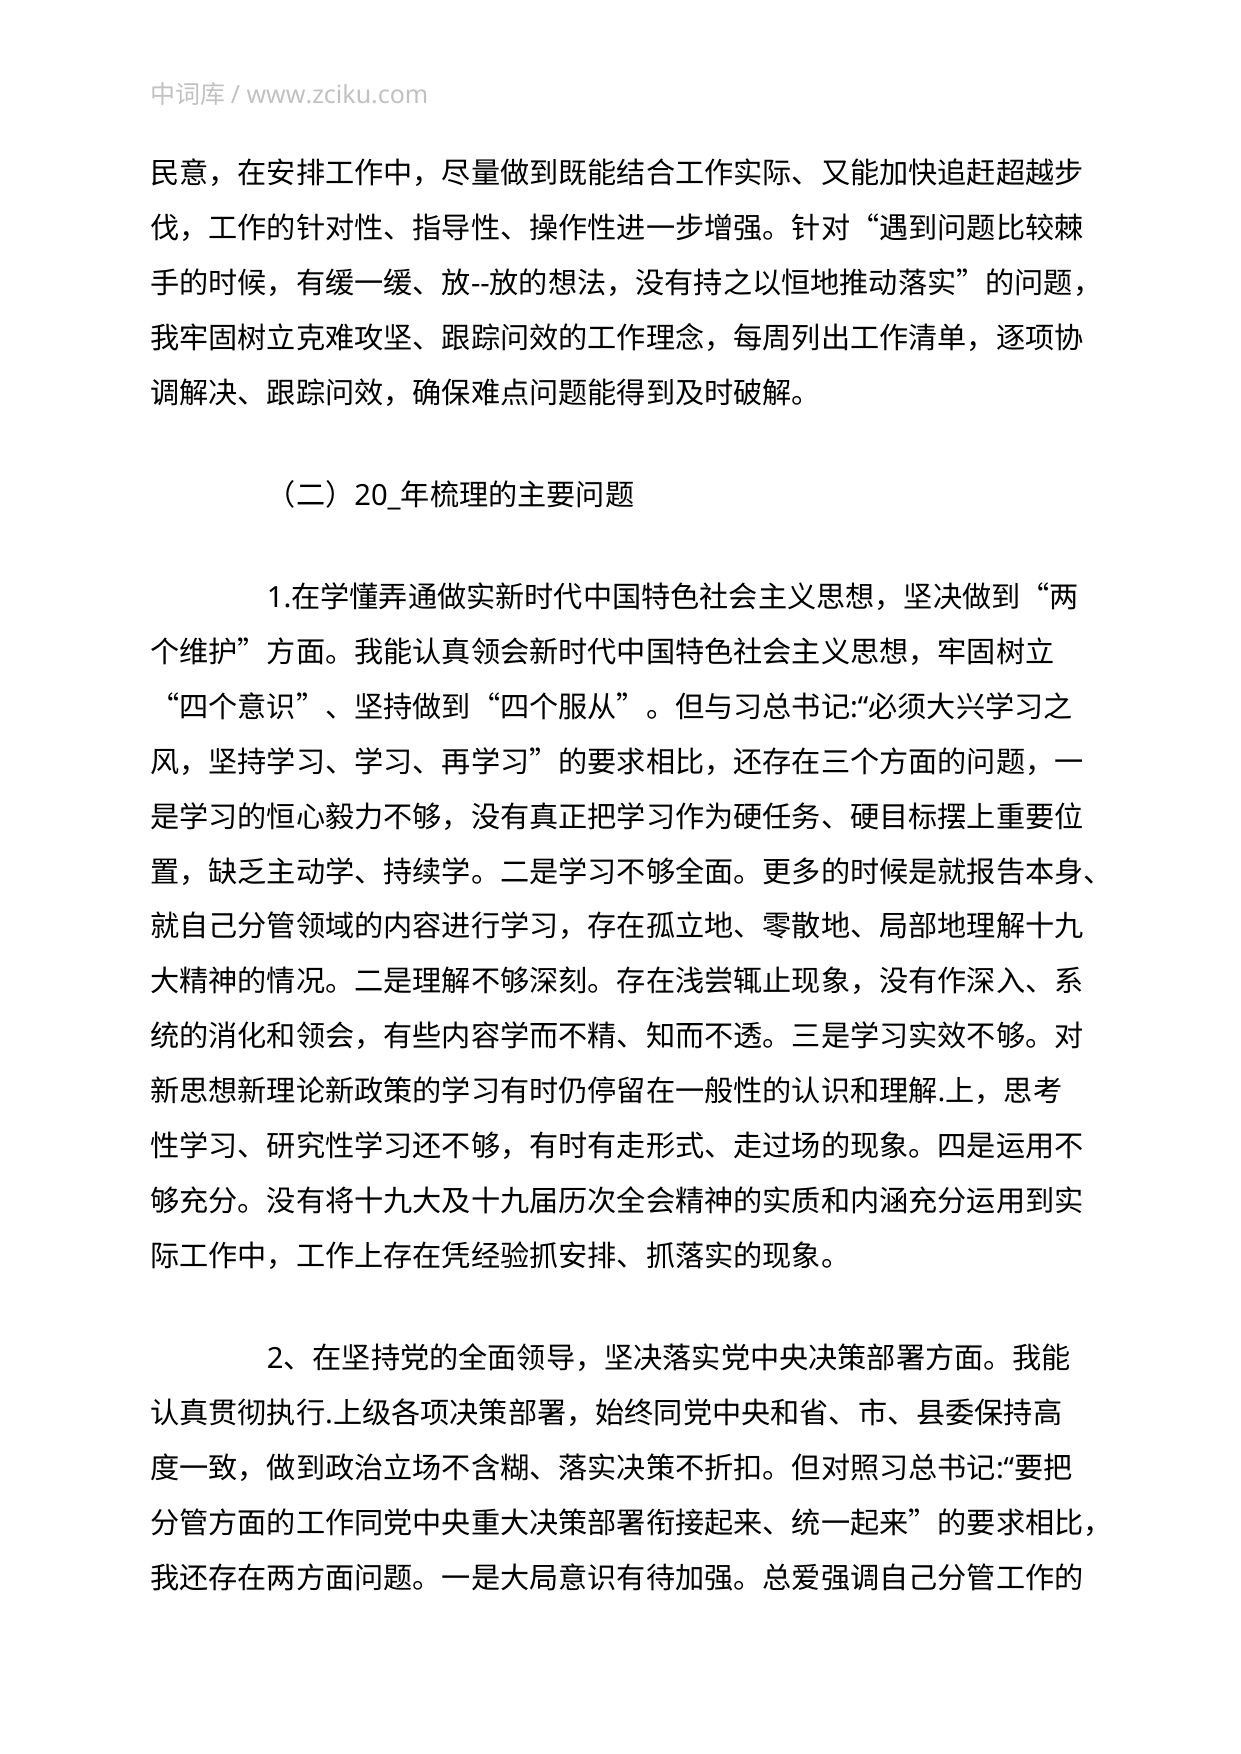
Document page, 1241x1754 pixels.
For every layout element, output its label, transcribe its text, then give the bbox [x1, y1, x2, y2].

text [150, 1334, 1090, 1596]
text （二）20_年梳理的主要问题 [150, 471, 1090, 514]
text 1.在学懂弄通做实新时代中国特色社会主义思想，坚决做到“两个维护”方面。我能认真领会新时代中国特色社会主义思想，牢固树立“四个意识”、坚持做到“四个服从”。但与习总书记:“必须大兴学习之风，坚持学习、学习、再学习”的要求相比，还存在三个方面的问题，一是学习的恒心毅力不够，没有真正把学习作为硬任务、硬目标摆上重要位置，缺乏主动学、持续学。二是学习不够全面。更多的时候是就报告本身、就自己分管领域的内容进行学习，存在孤立地、零散地、局部地理解十九大精神的情况。二是理解不够深刻。存在浅尝辄止现象，没有作深入、系统的消化和领会，有些内容学而不精、知而不透。三是学习实效不够。对新思想新理论新政策的学习有时仍停留在一般性的认识和理解.上，思考性学习、研究性学习还不够，有时有走形式、走过场的现象。四是运用不够充分。没有将十九大及十九届历次全会精神的实质和内涵充分运用到实际工作中，工作上存在凭经验抓安排、抓落实的现象。 [150, 573, 1090, 1275]
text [150, 150, 1090, 412]
